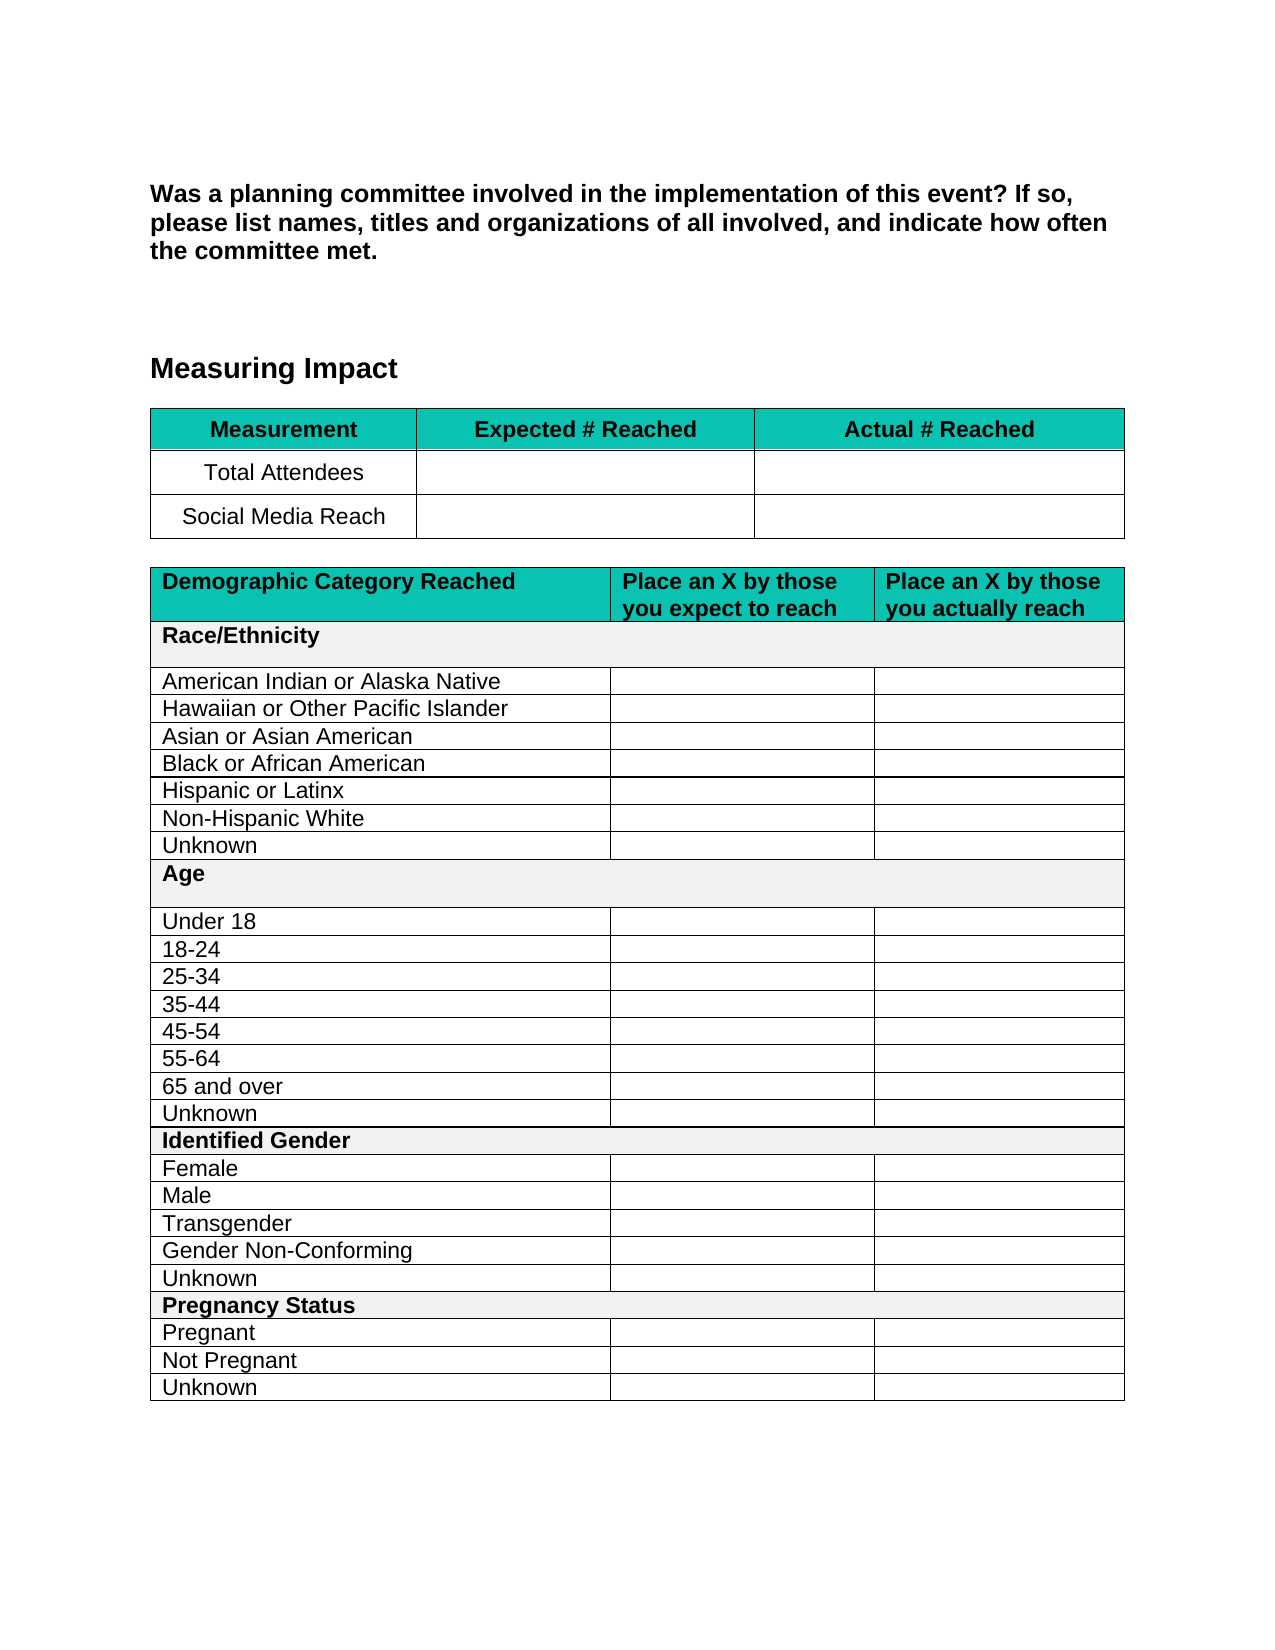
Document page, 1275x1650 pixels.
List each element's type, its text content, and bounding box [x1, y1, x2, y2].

table_cell Unknown [151, 1100, 610, 1126]
table_cell [611, 963, 874, 989]
table_cell Hawaiian or Other Pacific Islander [151, 695, 610, 722]
table_cell [611, 832, 874, 859]
table_cell [611, 1155, 874, 1181]
table_cell Black or African American [151, 750, 610, 776]
table_cell [611, 1100, 874, 1126]
table_header Expected # Reached [417, 409, 754, 449]
table_cell [611, 1210, 874, 1236]
table_cell [875, 1319, 1124, 1346]
table_cell Unknown [151, 832, 610, 859]
table_cell [875, 832, 1124, 859]
table_cell Social Media Reach [151, 495, 416, 537]
table_cell [875, 936, 1124, 962]
table_cell 35-44 [151, 991, 610, 1017]
table_cell Gender Non-Conforming [151, 1237, 610, 1263]
table_cell [875, 1182, 1124, 1209]
table_cell 18-24 [151, 936, 610, 962]
table_cell [611, 1265, 874, 1291]
table_cell [611, 668, 874, 694]
table_cell [755, 451, 1124, 493]
table_cell Age [151, 860, 1124, 907]
table_cell Hispanic or Latinx [151, 778, 610, 804]
table_cell [611, 1018, 874, 1044]
table_cell [611, 1347, 874, 1373]
table_cell [875, 723, 1124, 749]
table_cell Not Pregnant [151, 1347, 610, 1373]
table_header Place an X by those you actually reach [875, 568, 1124, 621]
table_cell Female [151, 1155, 610, 1181]
table_cell Unknown [151, 1265, 610, 1291]
table_cell [611, 1073, 874, 1099]
table_cell Pregnancy Status [151, 1292, 1124, 1318]
table_cell [417, 451, 754, 493]
table_cell [611, 936, 874, 962]
table_cell 65 and over [151, 1073, 610, 1099]
table_cell [875, 1237, 1124, 1263]
table_cell Race/Ethnicity [151, 622, 1124, 667]
table_cell [755, 495, 1124, 537]
table_cell [875, 1155, 1124, 1181]
table_cell [875, 1347, 1124, 1373]
table_cell [875, 805, 1124, 831]
table_cell [875, 695, 1124, 722]
table_cell [875, 1265, 1124, 1291]
table_cell [611, 908, 874, 935]
table_header Measurement [151, 409, 416, 449]
table_cell [611, 1045, 874, 1072]
table_cell American Indian or Alaska Native [151, 668, 610, 694]
table_cell Under 18 [151, 908, 610, 935]
table_cell Transgender [151, 1210, 610, 1236]
table_cell [875, 778, 1124, 804]
table_cell [611, 778, 874, 804]
table_cell Unknown [151, 1374, 610, 1400]
table_cell Male [151, 1182, 610, 1209]
table_cell [875, 668, 1124, 694]
text Was a planning committee involved in the implementation of this event? If so, please list names, titles and organizations of all involved, and indicate how often the committee met. [150, 179, 1125, 265]
table_cell [417, 495, 754, 537]
table_cell 45-54 [151, 1018, 610, 1044]
table_cell [875, 963, 1124, 989]
table_cell [875, 1374, 1124, 1400]
table_cell [875, 1210, 1124, 1236]
table_cell [611, 1182, 874, 1209]
table_header Place an X by those you expect to reach [611, 568, 874, 621]
text Measuring Impact [150, 351, 1125, 407]
table_cell [875, 908, 1124, 935]
table_cell [875, 1018, 1124, 1044]
table_cell [611, 723, 874, 749]
table_cell 55-64 [151, 1045, 610, 1072]
table_cell [611, 805, 874, 831]
table_cell Non-Hispanic White [151, 805, 610, 831]
table_cell [611, 1374, 874, 1400]
table_cell [611, 695, 874, 722]
table_cell [611, 1237, 874, 1263]
table_cell Total Attendees [151, 451, 416, 493]
table_cell [875, 991, 1124, 1017]
table_cell [875, 1073, 1124, 1099]
table_cell Asian or Asian American [151, 723, 610, 749]
table_cell Pregnant [151, 1319, 610, 1346]
table_cell [875, 1100, 1124, 1126]
table_cell [875, 750, 1124, 776]
table_cell [611, 1319, 874, 1346]
table_cell [611, 991, 874, 1017]
table_header Actual # Reached [755, 409, 1124, 449]
table_cell Identified Gender [151, 1128, 1124, 1154]
table_cell 25-34 [151, 963, 610, 989]
table_cell [611, 750, 874, 776]
table_cell [875, 1045, 1124, 1072]
table_header Demographic Category Reached [151, 568, 610, 621]
